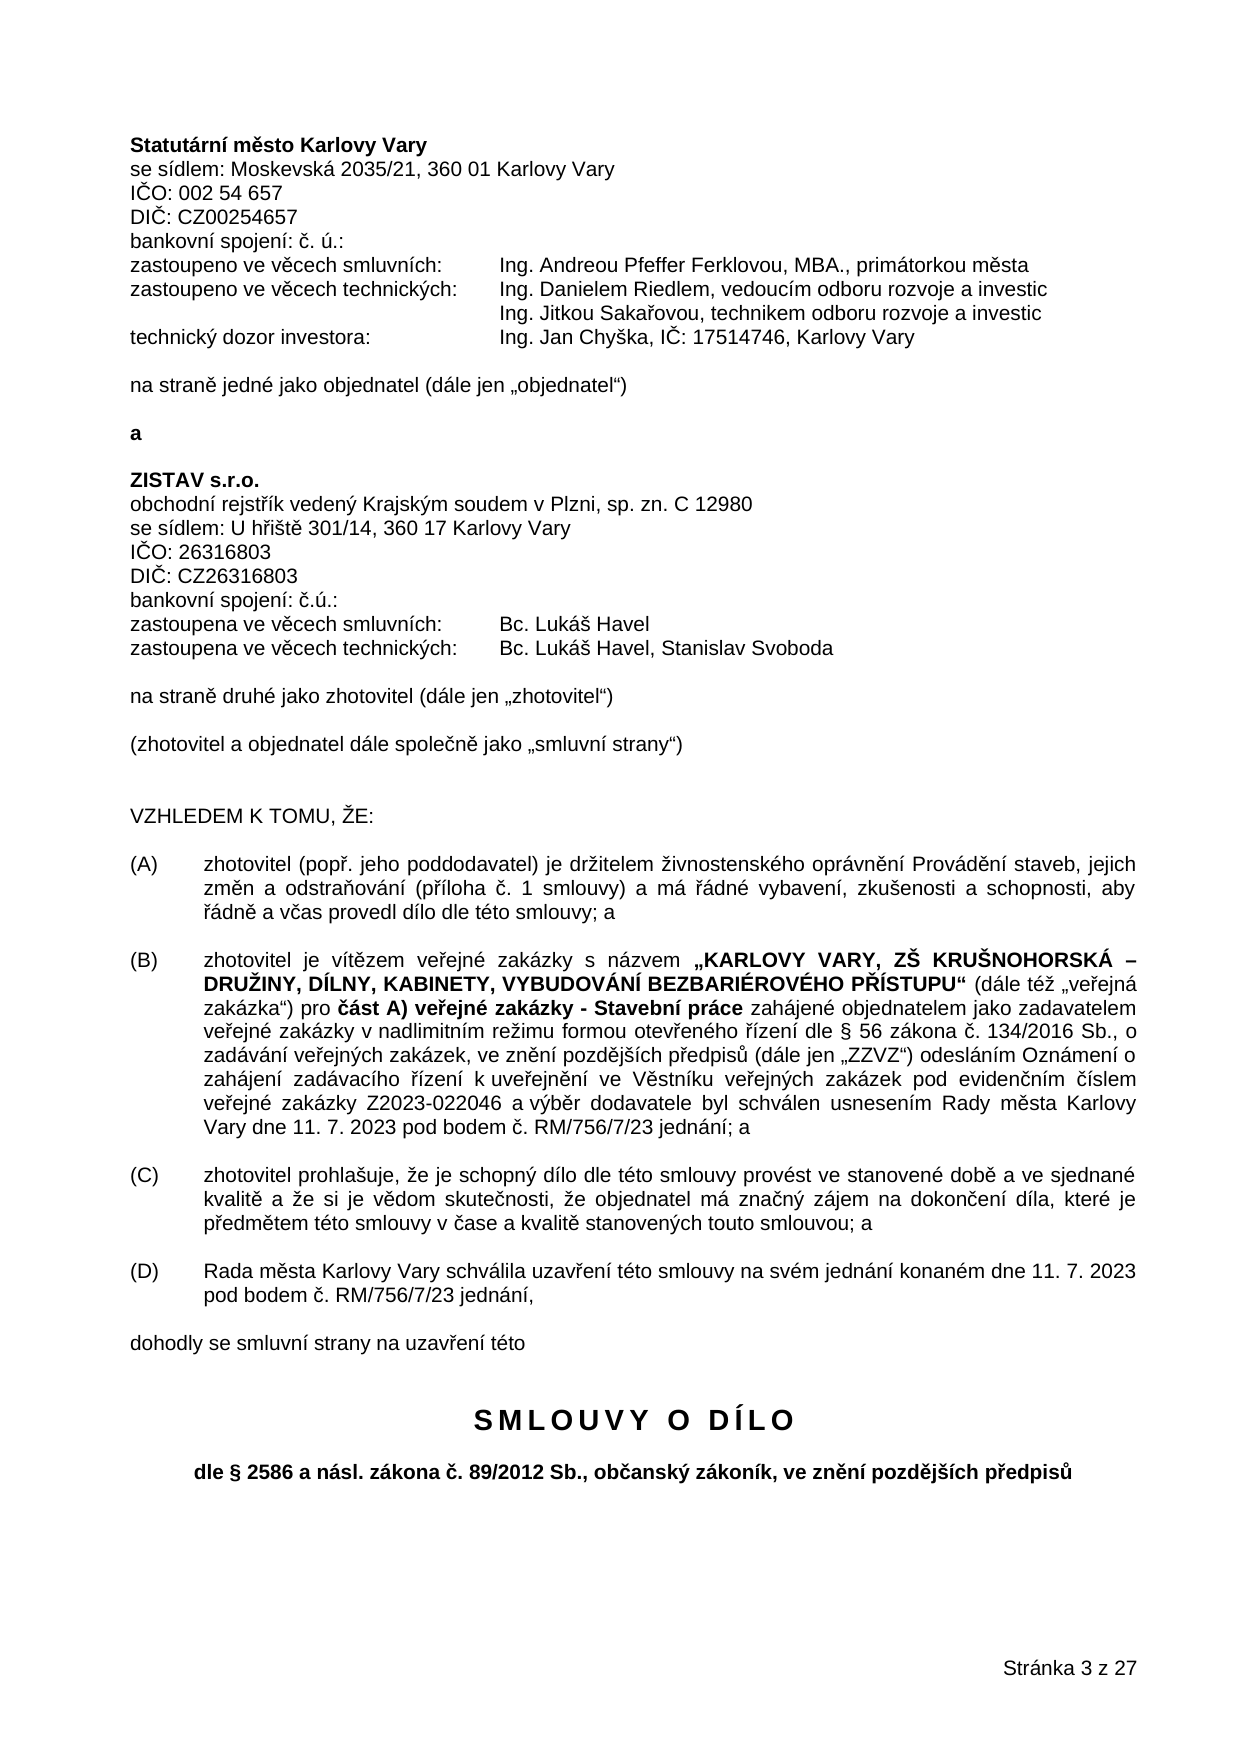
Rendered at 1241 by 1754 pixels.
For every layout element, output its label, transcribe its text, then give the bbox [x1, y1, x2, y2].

text IČO: 002 54 657 [130, 181, 1137, 205]
list zhotovitel (popř. jeho poddodavatel) je držitelem živnostenského oprávnění Provádění staveb, jejich změn a odstraňování (příloha č. 1 smlouvy) a má řádné vybavení, zkušenosti a schopnosti, aby řádně a včas provedl dílo dle této smlouvy; a [130, 852, 1137, 923]
text bankovní spojení: č.ú.: [130, 588, 1137, 612]
text Ing. Jitkou Sakařovou, technikem odboru rozvoje a investic [130, 301, 1137, 324]
list Rada města Karlovy Vary schválila uzavření této smlouvy na svém jednání konaném dne 11. 7. 2023 pod bodem č. RM/756/7/23 jednání, [130, 1259, 1137, 1307]
text a [130, 420, 1137, 444]
text zastoupeno ve věcech technických: Ing. Danielem Riedlem, vedoucím odboru rozvoje a investic [130, 277, 1137, 301]
list zhotovitel prohlašuje, že je schopný dílo dle této smlouvy provést ve stanovené době a ve sjednané kvalitě a že si je vědom skutečnosti, že objednatel má značný zájem na dokončení díla, které je předmětem této smlouvy v čase a kvalitě stanovených touto smlouvou; a [130, 1163, 1137, 1235]
text zastoupena ve věcech smluvních: Bc. Lukáš Havel [130, 612, 1137, 636]
text obchodní rejstřík vedený Krajským soudem v Plzni, sp. zn. C 12980 [130, 492, 1137, 516]
text zastoupena ve věcech technických: Bc. Lukáš Havel, Stanislav Svoboda [130, 636, 1137, 660]
text bankovní spojení: č. ú.: [130, 229, 1137, 253]
subtitle ZISTAV s.r.o. [130, 468, 1137, 492]
text DIČ: CZ00254657 [130, 205, 1137, 229]
text (zhotovitel a objednatel dále společně jako „smluvní strany“) [130, 732, 1137, 756]
text dohodly se smluvní strany na uzavření této [130, 1331, 1137, 1355]
text na straně druhé jako zhotovitel (dále jen „zhotovitel“) [130, 684, 1137, 708]
list zhotovitel je vítězem veřejné zakázky s názvem „KARLOVY VARY, ZŠ KRUŠNOHORSKÁ – DRUŽINY, DÍLNY, KABINETY, VYBUDOVÁNÍ BEZBARIÉROVÉHO PŘÍSTUPU“ (dále též „veřejná zakázka“) pro část A) veřejné zakázky - Stavební práce zahájené objednatelem jako zadavatelem veřejné zakázky v nadlimitním režimu formou otevřeného řízení dle § 56 zákona č. 134/2016 Sb., o zadávání veřejných zakázek, ve znění pozdějších předpisů (dále jen „ZZVZ“) odesláním Oznámení o zahájení zadávacího řízení k uveřejnění ve Věstníku veřejných zakázek pod evidenčním číslem veřejné zakázky Z2023-022046 a výběr dodavatele byl schválen usnesením Rady města Karlovy Vary dne 11. 7. 2023 pod bodem č. RM/756/7/23 jednání; a [130, 947, 1137, 1139]
text IČO: 26316803 [130, 540, 1137, 564]
text technický dozor investora: Ing. Jan Chyška, IČ: 17514746, Karlovy Vary [130, 324, 1137, 348]
text se sídlem: U hřiště 301/14, 360 17 Karlovy Vary [130, 516, 1137, 540]
text DIČ: CZ26316803 [130, 564, 1137, 588]
subtitle Statutární město Karlovy Vary [130, 133, 1137, 157]
text SMLOUVY O DÍLO [130, 1403, 1137, 1436]
text se sídlem: Moskevská 2035/21, 360 01 Karlovy Vary [130, 157, 1137, 181]
text dle § 2586 a násl. zákona č. 89/2012 Sb., občanský zákoník, ve znění pozdějších předpisů [130, 1460, 1137, 1484]
text Vzhledem k tomu, že: [130, 804, 1137, 828]
text zastoupeno ve věcech smluvních: Ing. Andreou Pfeffer Ferklovou, MBA., primátorkou města [130, 253, 1137, 277]
text na straně jedné jako objednatel (dále jen „objednatel“) [130, 372, 1137, 396]
